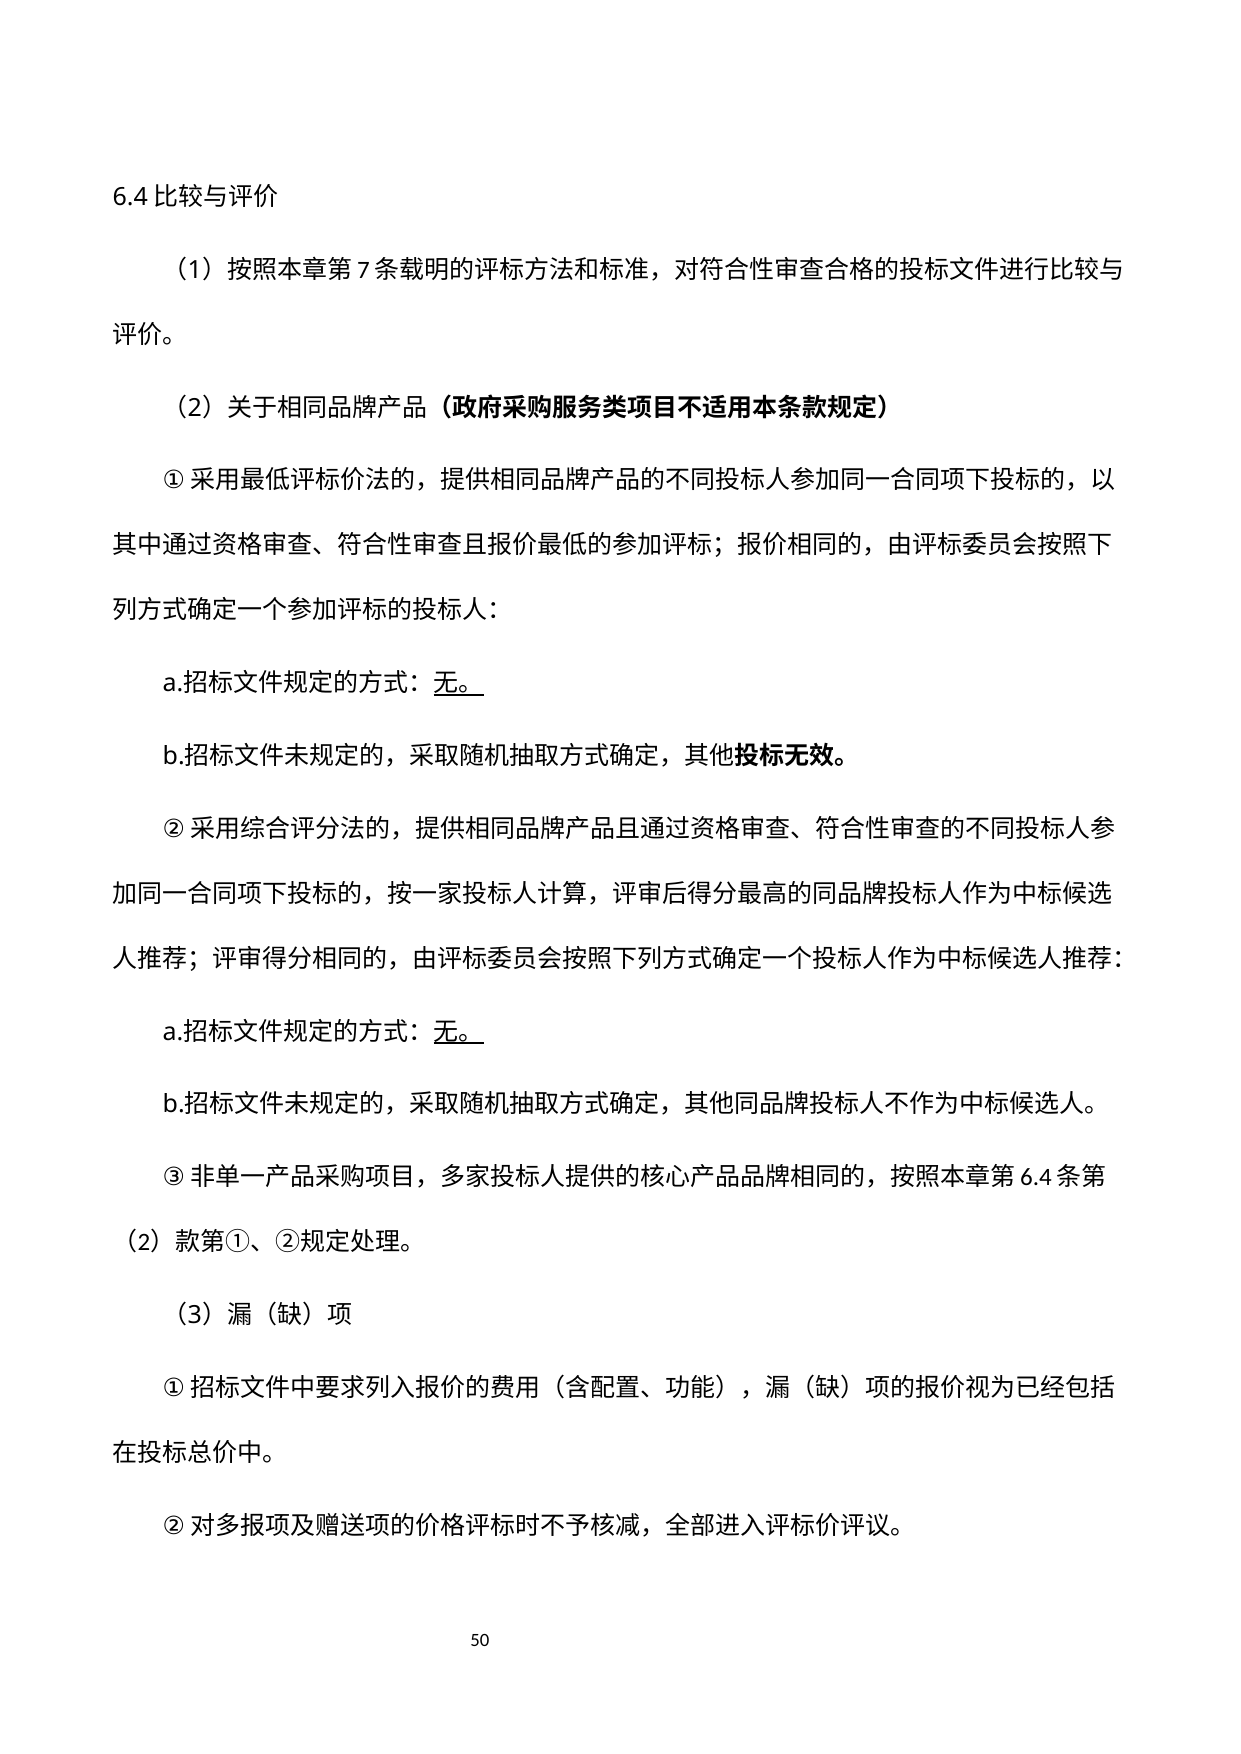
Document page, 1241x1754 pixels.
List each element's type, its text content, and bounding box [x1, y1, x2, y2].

text （1）按照本章第7条载明的评标方法和标准，对符合性审查合格的投标文件进行比较与评价。 [112, 235, 1128, 365]
text ①招标文件中要求列入报价的费用（含配置、功能），漏（缺）项的报价视为已经包括在投标总价中。 [112, 1353, 1128, 1483]
text b.招标文件未规定的，采取随机抽取方式确定，其他同品牌投标人不作为中标候选人。 [112, 1069, 1128, 1134]
text ②对多报项及赠送项的价格评标时不予核减，全部进入评标价评议。 [112, 1491, 1128, 1556]
text a.招标文件规定的方式：无。 [112, 648, 1128, 713]
text （2）关于相同品牌产品（政府采购服务类项目不适用本条款规定） [112, 373, 1128, 438]
text b.招标文件未规定的，采取随机抽取方式确定，其他投标无效。 [112, 721, 1128, 786]
text （3）漏（缺）项 [112, 1280, 1128, 1345]
text 6.4比较与评价 [112, 162, 1128, 227]
text ①采用最低评标价法的，提供相同品牌产品的不同投标人参加同一合同项下投标的，以其中通过资格审查、符合性审查且报价最低的参加评标；报价相同的，由评标委员会按照下列方式确定一个参加评标的投标人： [112, 445, 1128, 640]
text ②采用综合评分法的，提供相同品牌产品且通过资格审查、符合性审查的不同投标人参加同一合同项下投标的，按一家投标人计算，评审后得分最高的同品牌投标人作为中标候选人推荐；评审得分相同的，由评标委员会按照下列方式确定一个投标人作为中标候选人推荐： [112, 794, 1128, 989]
text a.招标文件规定的方式：无。 [112, 997, 1128, 1062]
text ③非单一产品采购项目，多家投标人提供的核心产品品牌相同的，按照本章第6.4条第（2）款第①、②规定处理。 [112, 1142, 1128, 1272]
